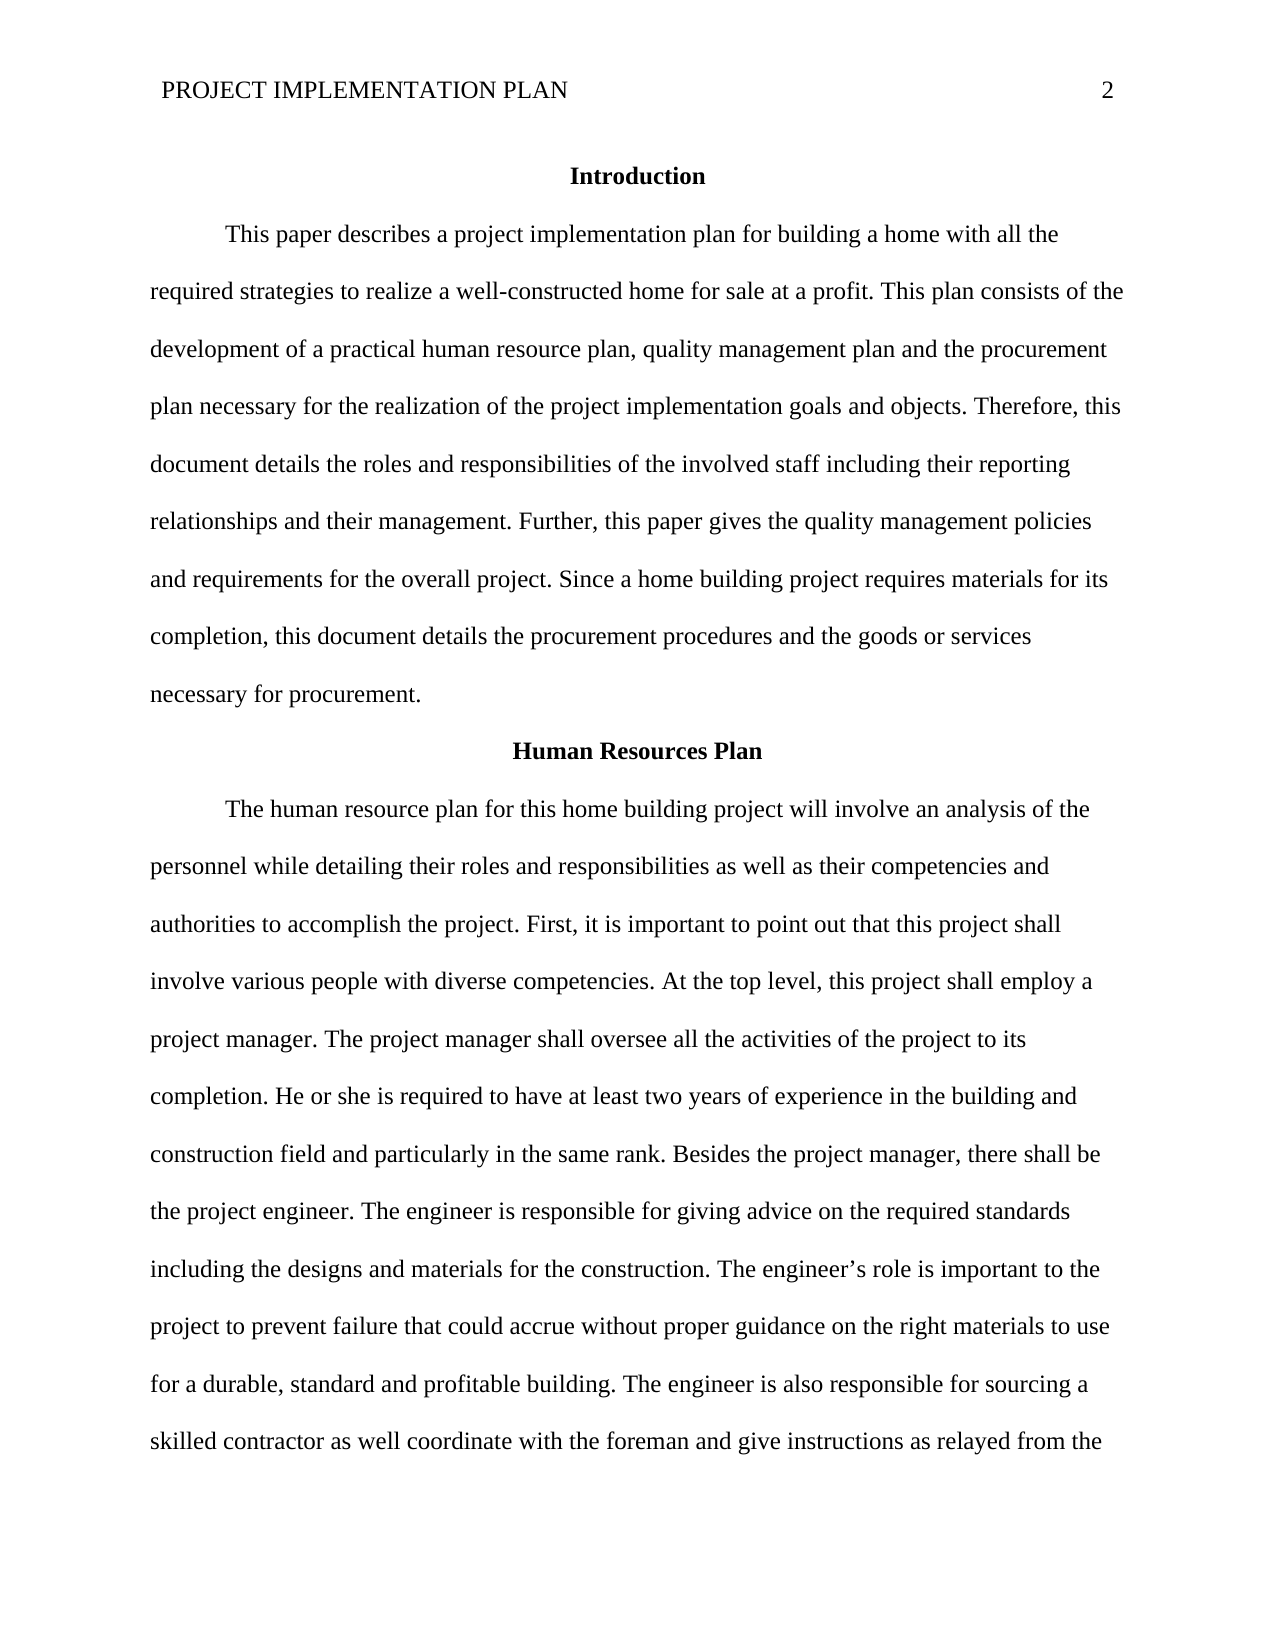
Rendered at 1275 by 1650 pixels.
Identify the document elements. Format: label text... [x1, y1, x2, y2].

text This paper describes a project implementation plan for building a home with all the required strategies to realize a well-constructed home for sale at a profit. This plan consists of the development of a practical human resource plan, quality management plan and the procurement plan necessary for the realization of the project implementation goals and objects. Therefore, this document details the roles and responsibilities of the involved staff including their reporting relationships and their management. Further, this paper gives the quality management policies and requirements for the overall project. Since a home building project requires materials for its completion, this document details the procurement procedures and the goods or services necessary for procurement. [150, 219, 1125, 707]
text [150, 794, 1125, 1455]
text Human Resources Plan [150, 736, 1125, 765]
text Introduction [150, 161, 1125, 190]
